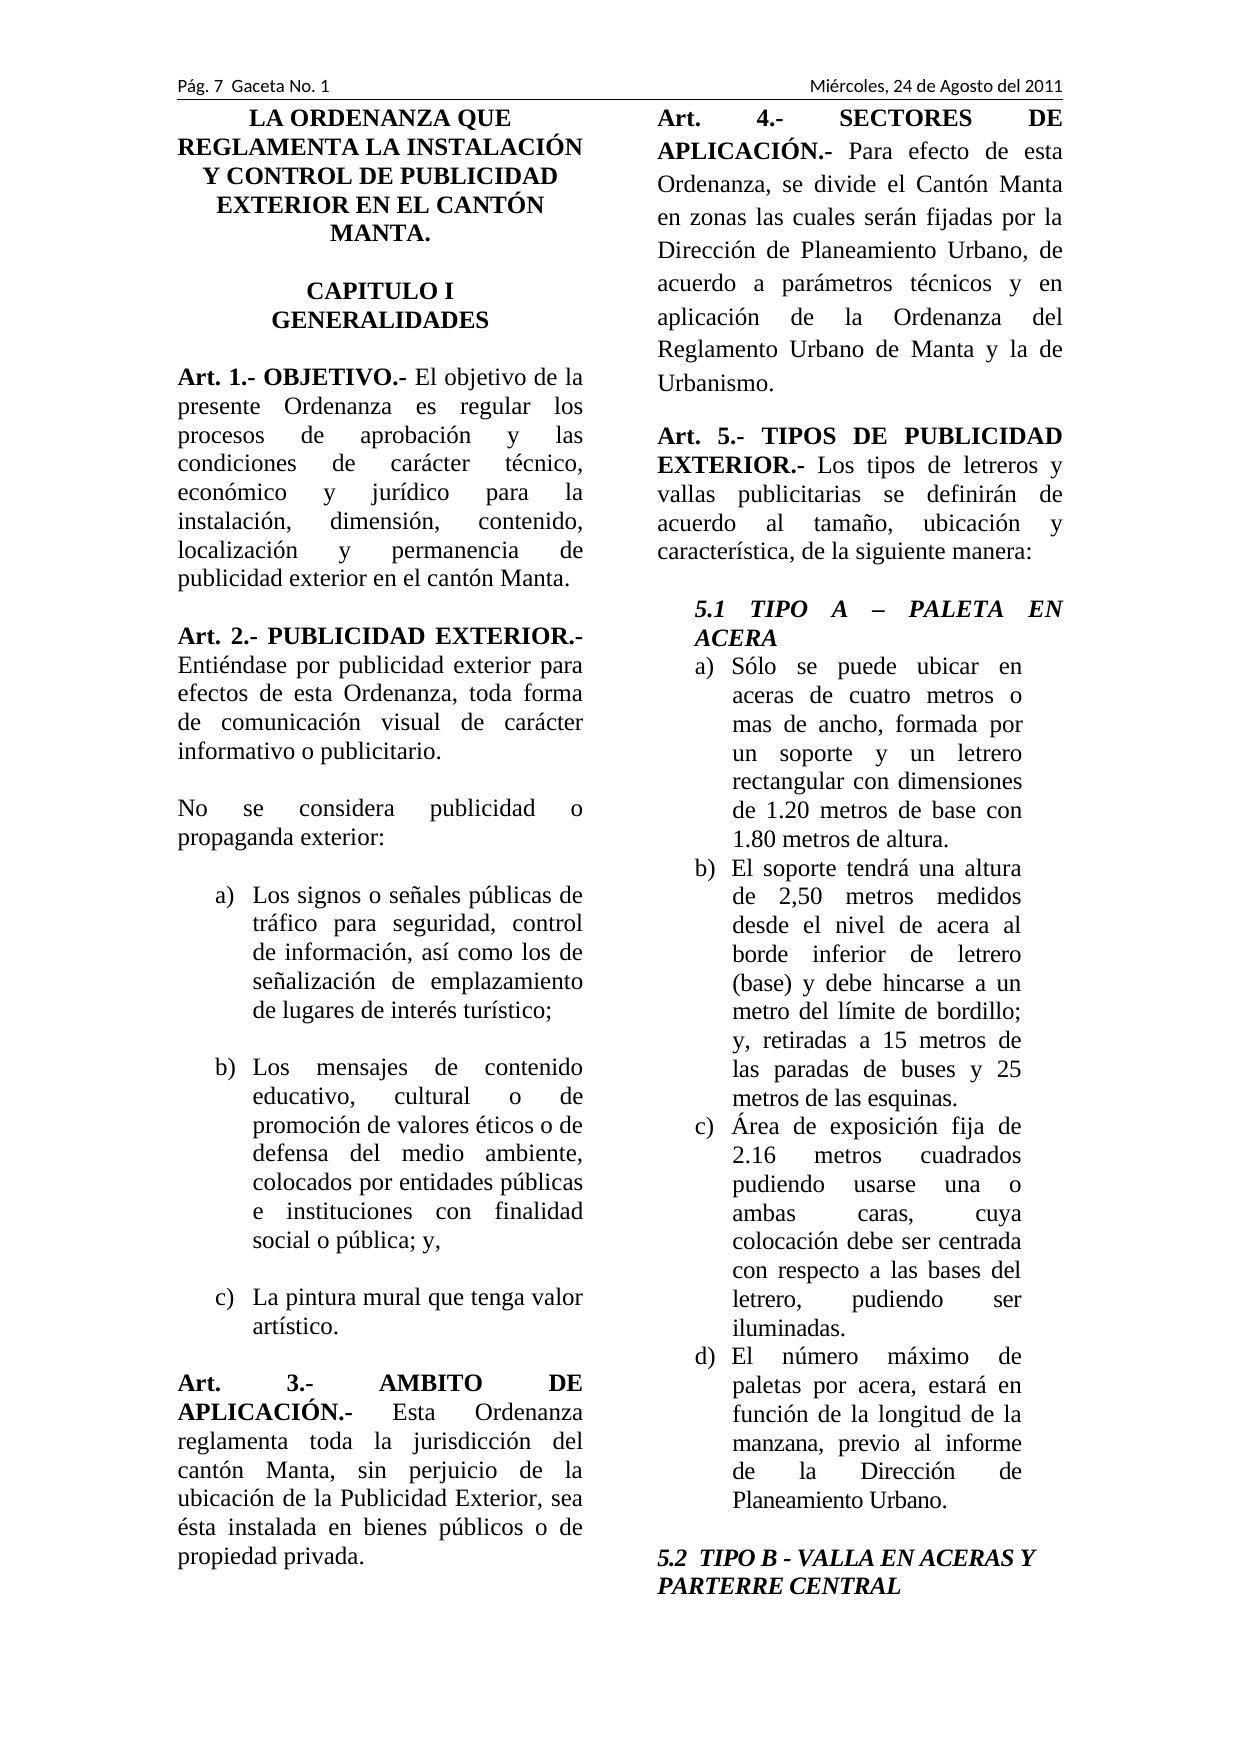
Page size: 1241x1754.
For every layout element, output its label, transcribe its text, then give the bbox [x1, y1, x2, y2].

list Los mensajes de contenido educativo, cultural o de promoción de valores éticos o de defensa del medio ambiente, colocados por entidades públicas e instituciones con finalidad social o pública; y, [215, 1052, 583, 1253]
text CAPITULO I [177, 276, 583, 305]
list Área de exposición fija de 2.16 metros cuadrados pudiendo usarse una o ambas caras, cuya colocación debe ser centrada con respecto a las bases del letrero, pudiendo ser iluminadas. [694, 1111, 1022, 1341]
text Art. 4.- SECTORES DE APLICACIÓN.- Para efecto de esta Ordenanza, se divide el Cantón Manta en zonas las cuales serán fijadas por la Dirección de Planeamiento Urbano, de acuerdo a parámetros técnicos y en aplicación de la Ordenanza del Reglamento Urbano de Manta y la de Urbanismo. [657, 103, 1063, 396]
text 5.1 TIPO A – PALETA EN ACERA [694, 594, 1063, 651]
list El número máximo de paletas por acera, estará en función de la longitud de la manzana, previo al informe de la Dirección de Planeamiento Urbano. [694, 1341, 1022, 1514]
text Art. 2.- PUBLICIDAD EXTERIOR.- Entiéndase por publicidad exterior para efectos de esta Ordenanza, toda forma de comunicación visual de carácter informativo o publicitario. [177, 621, 583, 765]
list Sólo se puede ubicar en aceras de cuatro metros o mas de ancho, formada por un soporte y un letrero rectangular con dimensiones de 1.20 metros de base con 1.80 metros de altura. [694, 651, 1022, 853]
text Art. 5.- TIPOS DE PUBLICIDAD EXTERIOR.- Los tipos de letreros y vallas publicitarias se definirán de acuerdo al tamaño, ubicación y característica, de la siguiente manera: [657, 421, 1063, 565]
text Art. 3.- AMBITO DE APLICACIÓN.- Esta Ordenanza reglamenta toda la jurisdicción del cantón Manta, sin perjuicio de la ubicación de la Publicidad Exterior, sea ésta instalada en bienes públicos o de propiedad privada. [177, 1368, 583, 1570]
text LA ORDENANZA QUE REGLAMENTA LA INSTALACIÓN Y CONTROL DE PUBLICIDAD EXTERIOR EN EL CANTÓN MANTA. [177, 103, 583, 247]
text No se considera publicidad o propaganda exterior: [177, 793, 583, 851]
text 5.2 TIPO B - VALLA EN ACERAS Y PARTERRE CENTRAL [657, 1543, 1063, 1600]
list Los signos o señales públicas de tráfico para seguridad, control de información, así como los de señalización de emplazamiento de lugares de interés turístico; [215, 880, 583, 1023]
list La pintura mural que tenga valor artístico. [215, 1282, 583, 1340]
list El soporte tendrá una altura de 2,50 metros medidos desde el nivel de acera al borde inferior de letrero (base) y debe hincarse a un metro del límite de bordillo; y, retiradas a 15 metros de las paradas de buses y 25 metros de las esquinas. [694, 853, 1022, 1111]
text GENERALIDADES [177, 305, 583, 333]
text Art. 1.- OBJETIVO.- El objetivo de la presente Ordenanza es regular los procesos de aprobación y las condiciones de carácter técnico, económico y jurídico para la instalación, dimensión, contenido, localización y permanencia de publicidad exterior en el cantón Manta. [177, 362, 583, 592]
